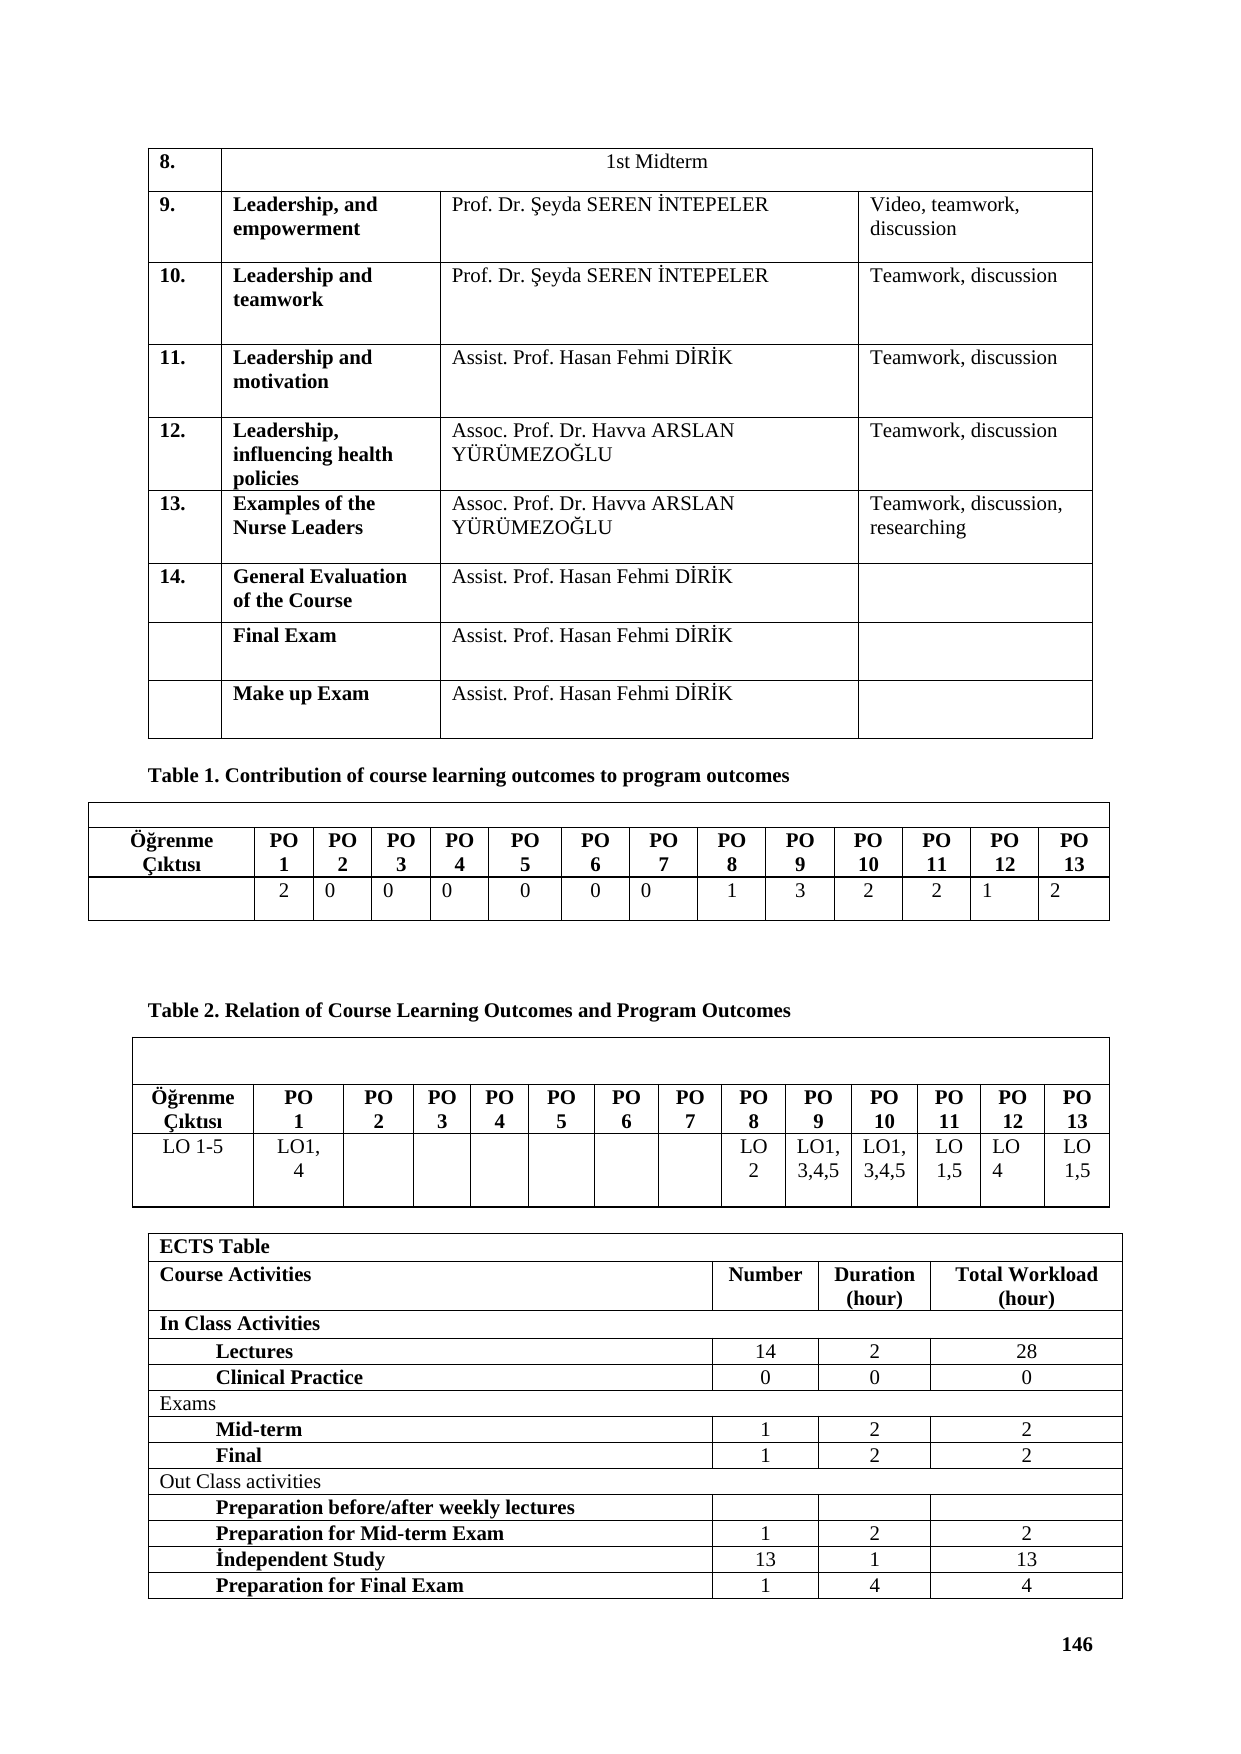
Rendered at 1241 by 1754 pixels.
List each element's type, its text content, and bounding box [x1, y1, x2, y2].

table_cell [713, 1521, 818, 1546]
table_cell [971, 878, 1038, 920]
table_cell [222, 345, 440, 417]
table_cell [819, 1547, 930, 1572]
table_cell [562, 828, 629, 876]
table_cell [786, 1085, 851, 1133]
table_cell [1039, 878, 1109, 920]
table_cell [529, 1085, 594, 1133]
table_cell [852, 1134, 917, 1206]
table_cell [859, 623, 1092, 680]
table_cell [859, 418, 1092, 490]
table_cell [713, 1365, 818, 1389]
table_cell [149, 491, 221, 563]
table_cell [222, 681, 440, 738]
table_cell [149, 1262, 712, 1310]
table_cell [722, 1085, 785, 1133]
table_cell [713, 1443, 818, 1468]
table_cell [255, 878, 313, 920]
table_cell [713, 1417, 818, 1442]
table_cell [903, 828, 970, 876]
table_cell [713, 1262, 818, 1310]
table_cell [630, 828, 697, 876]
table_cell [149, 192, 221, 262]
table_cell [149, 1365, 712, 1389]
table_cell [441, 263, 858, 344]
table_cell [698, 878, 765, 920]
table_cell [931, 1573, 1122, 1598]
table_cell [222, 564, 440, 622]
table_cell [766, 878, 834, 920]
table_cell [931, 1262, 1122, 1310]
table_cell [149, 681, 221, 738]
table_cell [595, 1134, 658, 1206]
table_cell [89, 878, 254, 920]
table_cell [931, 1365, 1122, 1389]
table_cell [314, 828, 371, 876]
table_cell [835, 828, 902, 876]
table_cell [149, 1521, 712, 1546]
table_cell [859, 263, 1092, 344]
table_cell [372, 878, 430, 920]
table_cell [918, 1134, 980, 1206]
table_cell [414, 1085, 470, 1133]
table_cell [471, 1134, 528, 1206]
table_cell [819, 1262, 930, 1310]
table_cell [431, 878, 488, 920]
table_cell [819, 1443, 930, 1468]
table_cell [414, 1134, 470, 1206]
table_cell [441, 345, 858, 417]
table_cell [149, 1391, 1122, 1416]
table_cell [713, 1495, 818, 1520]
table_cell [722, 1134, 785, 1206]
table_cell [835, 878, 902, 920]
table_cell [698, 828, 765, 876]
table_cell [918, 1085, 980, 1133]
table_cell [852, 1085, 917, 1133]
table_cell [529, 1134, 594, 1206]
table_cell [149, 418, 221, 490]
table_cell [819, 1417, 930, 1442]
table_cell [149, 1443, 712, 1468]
text Table 1. Contribution of course learning outcomes to program outcomes [148, 763, 1093, 787]
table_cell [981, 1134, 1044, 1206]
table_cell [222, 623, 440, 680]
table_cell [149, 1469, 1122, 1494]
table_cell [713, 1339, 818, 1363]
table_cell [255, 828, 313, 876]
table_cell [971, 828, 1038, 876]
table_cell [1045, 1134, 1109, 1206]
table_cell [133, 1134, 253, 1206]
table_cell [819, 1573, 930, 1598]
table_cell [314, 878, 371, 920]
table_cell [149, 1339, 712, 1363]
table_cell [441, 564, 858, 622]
text Table 2. Relation of Course Learning Outcomes and Program Outcomes [148, 998, 1093, 1022]
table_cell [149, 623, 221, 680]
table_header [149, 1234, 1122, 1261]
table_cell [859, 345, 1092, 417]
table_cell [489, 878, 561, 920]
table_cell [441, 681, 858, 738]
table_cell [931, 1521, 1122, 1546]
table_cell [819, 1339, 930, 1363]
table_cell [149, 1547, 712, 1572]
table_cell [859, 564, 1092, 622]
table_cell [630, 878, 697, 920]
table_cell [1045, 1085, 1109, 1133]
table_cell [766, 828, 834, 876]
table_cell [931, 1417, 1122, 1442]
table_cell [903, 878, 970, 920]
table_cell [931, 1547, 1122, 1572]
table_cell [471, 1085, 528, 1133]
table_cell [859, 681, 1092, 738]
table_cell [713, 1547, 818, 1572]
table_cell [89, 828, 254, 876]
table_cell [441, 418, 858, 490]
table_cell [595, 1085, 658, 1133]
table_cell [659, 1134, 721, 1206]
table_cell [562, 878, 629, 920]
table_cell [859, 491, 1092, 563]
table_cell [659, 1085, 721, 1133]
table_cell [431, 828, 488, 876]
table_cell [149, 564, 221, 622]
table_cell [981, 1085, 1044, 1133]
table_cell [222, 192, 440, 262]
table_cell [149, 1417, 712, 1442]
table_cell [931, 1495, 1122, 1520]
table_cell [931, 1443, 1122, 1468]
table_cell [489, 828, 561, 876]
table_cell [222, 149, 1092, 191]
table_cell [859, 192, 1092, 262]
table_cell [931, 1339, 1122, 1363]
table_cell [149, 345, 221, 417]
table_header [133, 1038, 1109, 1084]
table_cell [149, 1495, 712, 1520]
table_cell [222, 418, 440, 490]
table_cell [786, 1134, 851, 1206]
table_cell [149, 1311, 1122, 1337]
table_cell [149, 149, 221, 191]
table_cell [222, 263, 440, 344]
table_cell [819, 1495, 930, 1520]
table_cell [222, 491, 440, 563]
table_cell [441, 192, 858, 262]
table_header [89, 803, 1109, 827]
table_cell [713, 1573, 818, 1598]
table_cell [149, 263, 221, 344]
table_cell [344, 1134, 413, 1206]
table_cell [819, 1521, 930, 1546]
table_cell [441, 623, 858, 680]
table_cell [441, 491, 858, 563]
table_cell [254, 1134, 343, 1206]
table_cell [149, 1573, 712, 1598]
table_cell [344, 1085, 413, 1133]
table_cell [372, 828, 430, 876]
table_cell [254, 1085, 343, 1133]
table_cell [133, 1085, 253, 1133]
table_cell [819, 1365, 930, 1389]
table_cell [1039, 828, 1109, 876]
